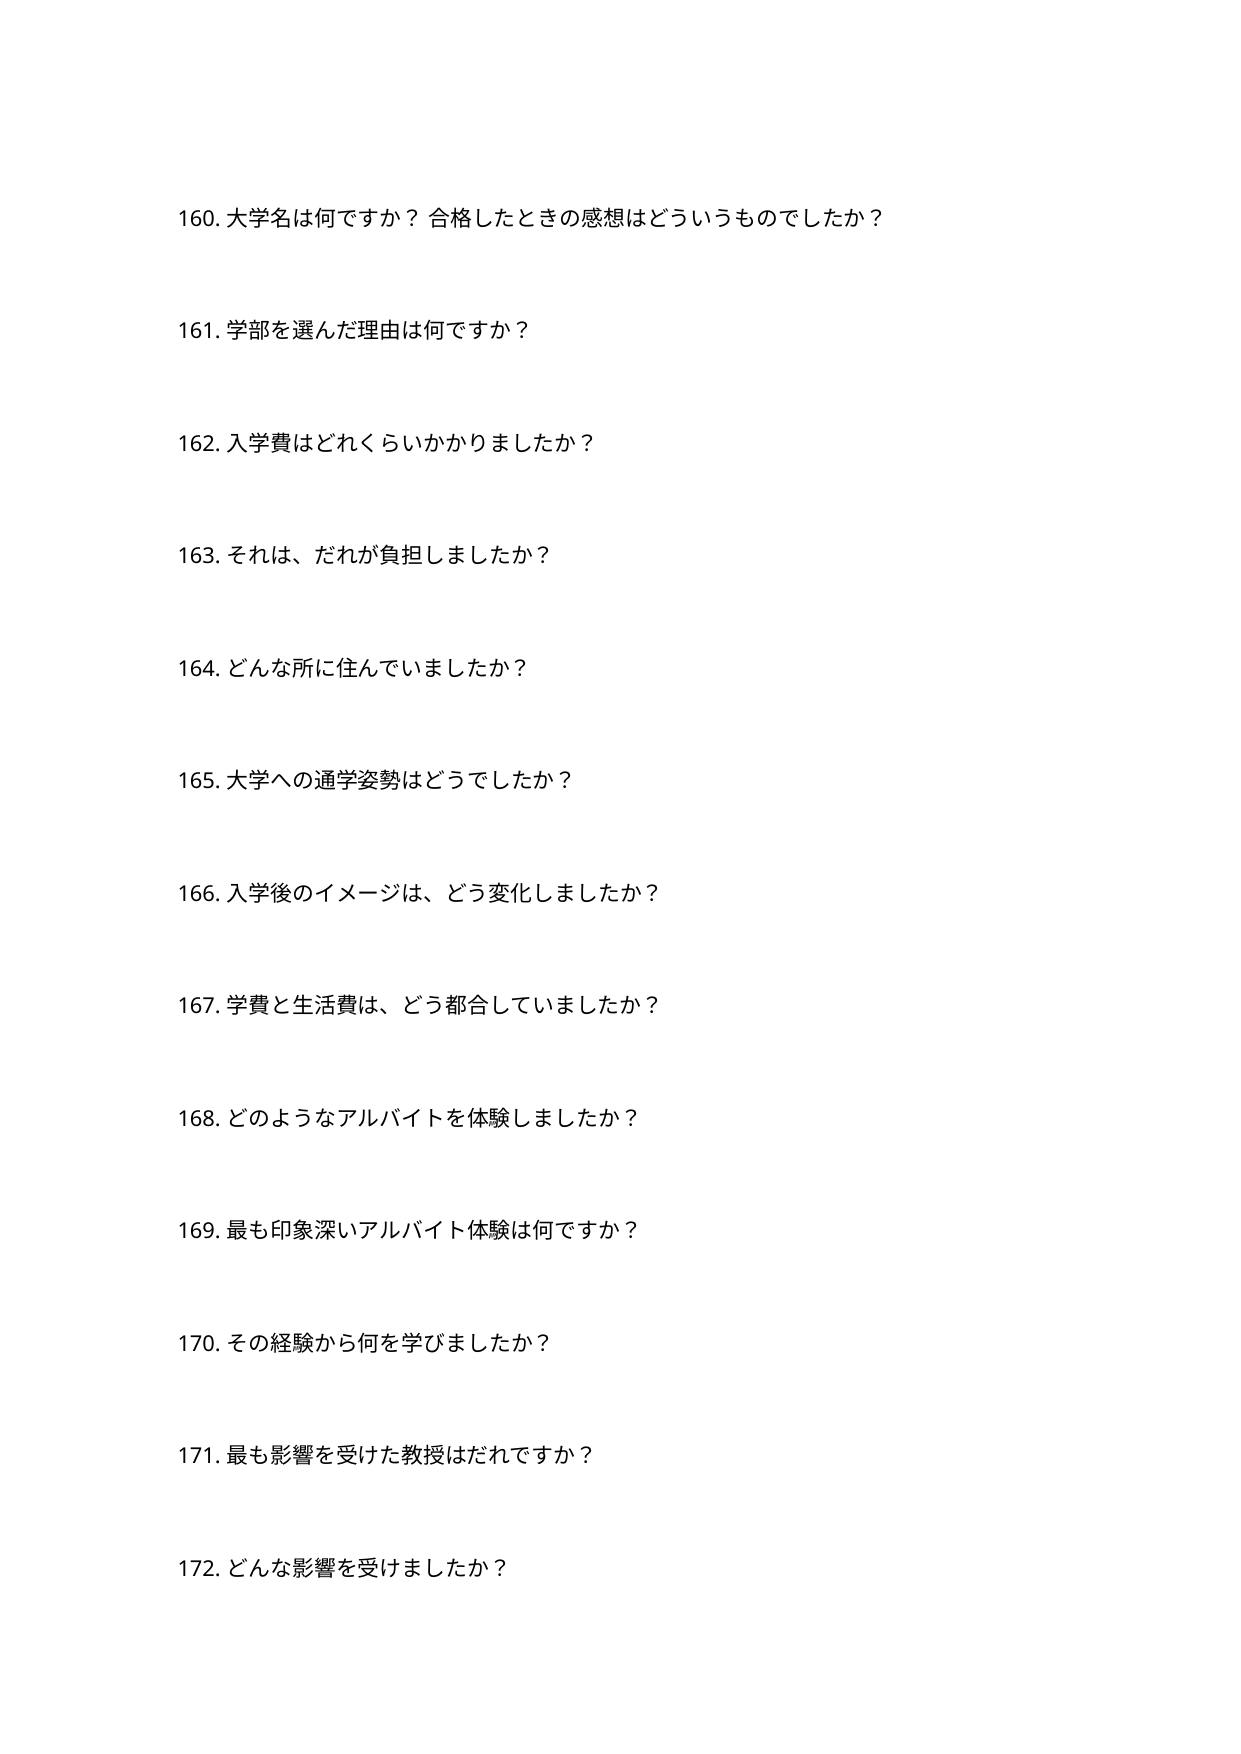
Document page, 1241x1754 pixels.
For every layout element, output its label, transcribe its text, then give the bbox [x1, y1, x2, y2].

text 163. それは、だれが負担しましたか？ [177, 536, 1063, 573]
text 165. 大学への通学姿勢はどうでしたか？ [177, 761, 1063, 798]
text 167. 学費と生活費は、どう都合していましたか？ [177, 986, 1063, 1023]
text 161. 学部を選んだ理由は何ですか？ [177, 311, 1063, 348]
text 172. どんな影響を受けましたか？ [177, 1548, 1063, 1586]
text 164. どんな所に住んでいましたか？ [177, 648, 1063, 686]
text 166. 入学後のイメージは、どう変化しましたか？ [177, 873, 1063, 911]
text 169. 最も印象深いアルバイト体験は何ですか？ [177, 1211, 1063, 1248]
text 171. 最も影響を受けた教授はだれですか？ [177, 1436, 1063, 1473]
text 168. どのようなアルバイトを体験しましたか？ [177, 1098, 1063, 1136]
text 162. 入学費はどれくらいかかりましたか？ [177, 423, 1063, 461]
text 170. その経験から何を学びましたか？ [177, 1323, 1063, 1361]
text 160. 大学名は何ですか？ 合格したときの感想はどういうものでしたか？ [177, 198, 1063, 236]
